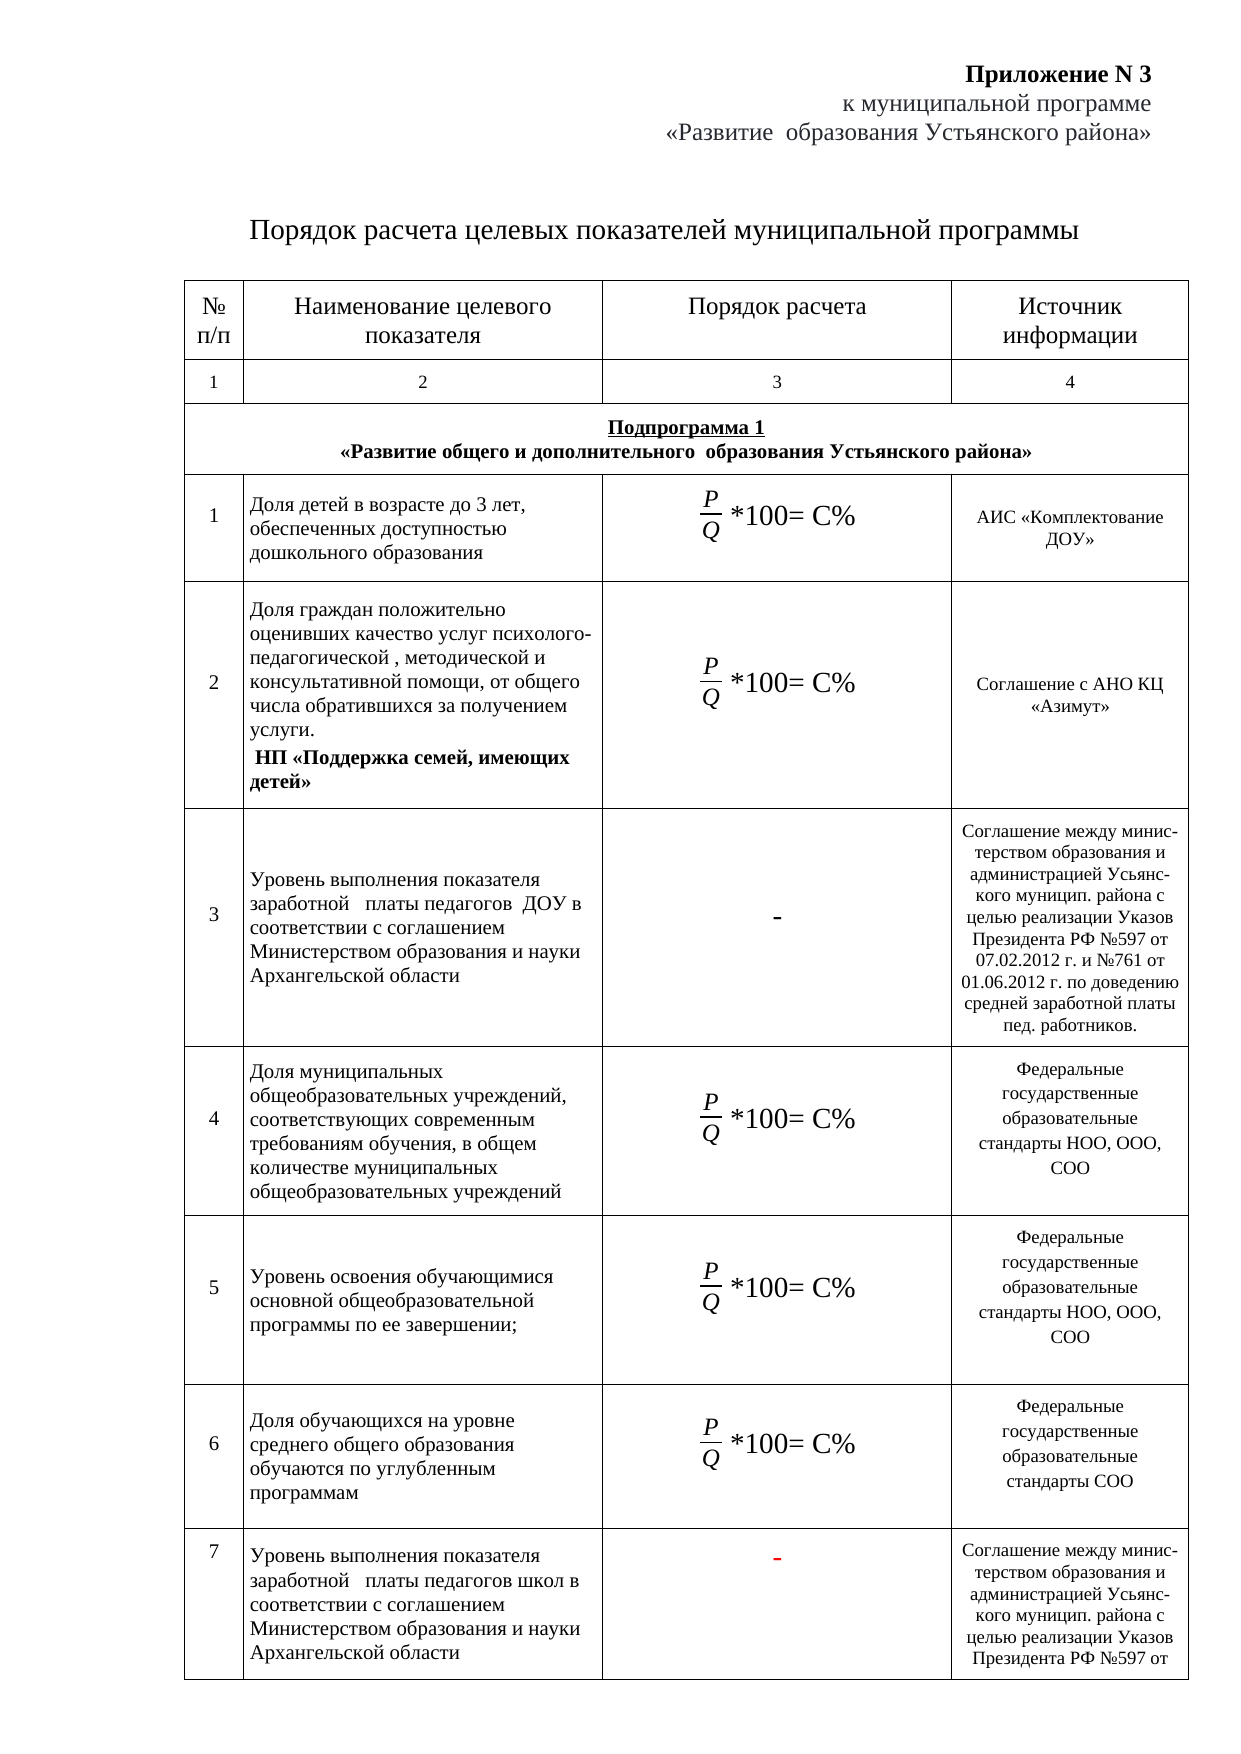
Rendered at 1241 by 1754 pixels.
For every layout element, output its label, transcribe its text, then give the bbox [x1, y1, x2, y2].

table_cell 4 [952, 360, 1188, 403]
table_cell АИС «Комплектование ДОУ» [952, 475, 1188, 581]
table_cell Подпрограмма 1 «Развитие общего и дополнительного образования Устьянского района» [185, 404, 1188, 473]
table_cell Уровень выполнения показателя заработной платы педагогов ДОУ в соответствии с соглашением Министерством образования и науки Архангельской области [244, 809, 602, 1046]
table_cell - [603, 809, 951, 1046]
table_cell Доля граждан положительно оценивших качество услуг психолого- педагогической , методической и консультативной помощи, от общего числа обратившихся за получением услуги. НП «Поддержка семей, имеющих детей» [244, 582, 602, 808]
table_cell *100= С% [603, 475, 951, 581]
table_cell Уровень освоения обучающимися основной общеобразовательной программы по ее завершении; [244, 1216, 602, 1383]
table_cell Федеральные государственные образовательные стандарты НОО, ООО, СОО [952, 1047, 1188, 1215]
text «Развитие образования Устьянского района» [177, 117, 1152, 145]
text Порядок расчета целевых показателей муниципальной программы [177, 212, 1152, 246]
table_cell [952, 1529, 1188, 1679]
table_cell Доля детей в возрасте до 3 лет, обеспеченных доступностью дошкольного образования [244, 475, 602, 581]
table_cell 5 [185, 1216, 243, 1383]
table_header Наименование целевого показателя [244, 281, 602, 359]
table_cell 1 [185, 475, 243, 581]
table_cell Федеральные государственные образовательные стандарты НОО, ООО, СОО [952, 1216, 1188, 1383]
table_cell - [603, 1529, 951, 1679]
table_cell 1 [185, 360, 243, 403]
table_cell 7 [185, 1529, 243, 1679]
text к муниципальной программе [177, 88, 1152, 117]
table_cell Федеральные государственные образовательные стандарты СОО [952, 1385, 1188, 1528]
table_header Порядок расчета [603, 281, 951, 359]
table_cell *100= С% [603, 1385, 951, 1528]
text Приложение N 3 [177, 59, 1152, 88]
table_cell 6 [185, 1385, 243, 1528]
table_cell *100= С% [603, 582, 951, 808]
table_cell *100= С% [603, 1047, 951, 1215]
table_header Источник информации [952, 281, 1188, 359]
table_cell Доля муниципальных общеобразовательных учреждений, соответствующих современным требованиям обучения, в общем количестве муниципальных общеобразовательных учреждений [244, 1047, 602, 1215]
table_header № п/п [185, 281, 243, 359]
table_cell 2 [244, 360, 602, 403]
table_cell 3 [185, 809, 243, 1046]
table_cell 2 [185, 582, 243, 808]
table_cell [244, 1529, 602, 1679]
table_cell Соглашение с АНО КЦ «Азимут» [952, 582, 1188, 808]
table_cell 3 [603, 360, 951, 403]
table_cell Доля обучающихся на уровне среднего общего образования обучаются по углубленным программам [244, 1385, 602, 1528]
table_cell *100= С% [603, 1216, 951, 1383]
table_cell 4 [185, 1047, 243, 1215]
